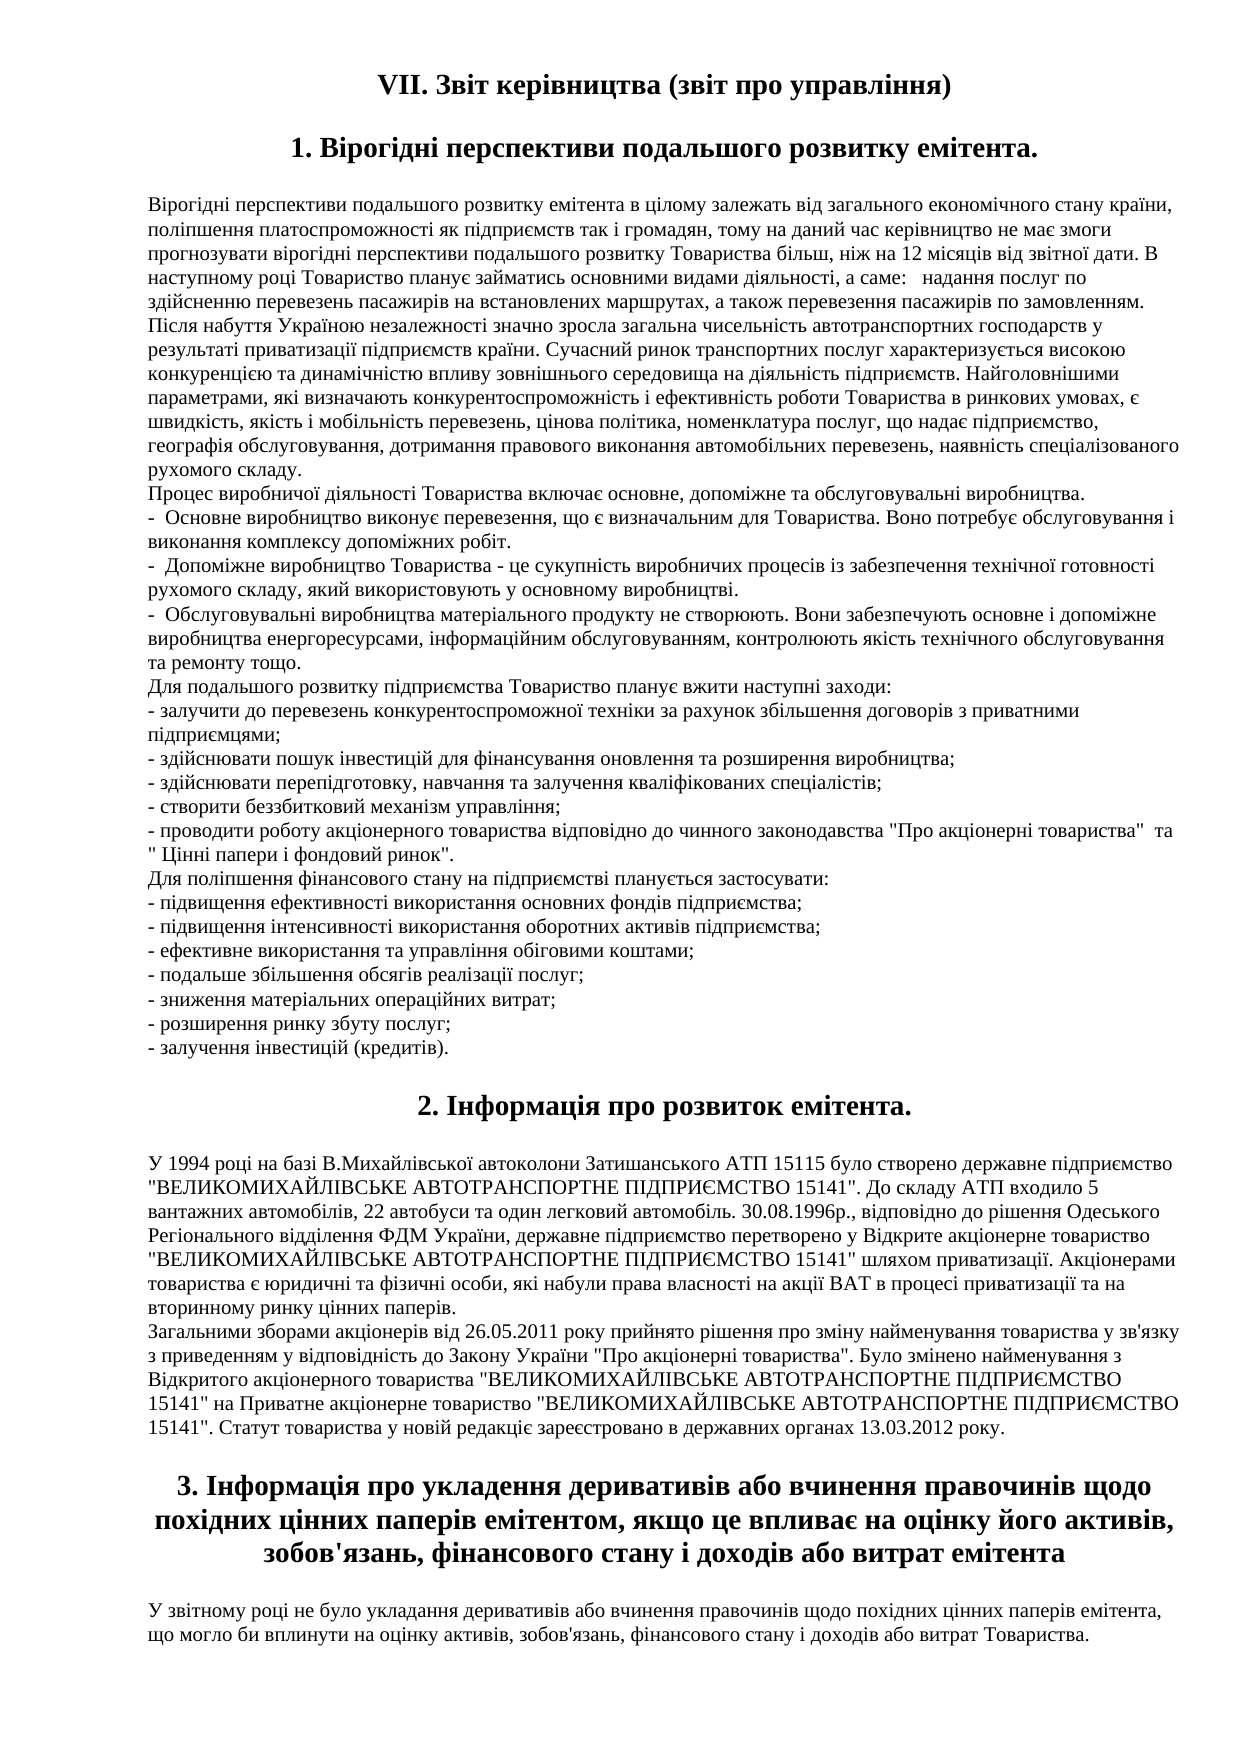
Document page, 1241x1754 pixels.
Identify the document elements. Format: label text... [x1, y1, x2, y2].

text Для подальшого розвитку підприємства Товариство планує вжити наступні заходи: [148, 674, 1181, 698]
text - здійснювати пошук інвестицій для фінансування оновлення та розширення виробництва; [148, 746, 1181, 770]
text Після набуття Україною незалежності значно зросла загальна чисельність автотранспортних господарств у результаті приватизації підприємств країни. Сучасний ринок транспортних послуг характеризується високою конкуренцією та динамічністю впливу зовнішнього середовища на діяльність підприємств. Найголовнішими параметрами, які визначають конкурентоспроможність і ефективність роботи Товариства в ринкових умовах, є швидкість, якість і мобільність перевезень, цінова політика, номенклатура послуг, що надає підприємство, географія обслуговування, дотримання правового виконання автомобільних перевезень, наявність спеціалізованого рухомого складу. [148, 313, 1181, 481]
text - Допоміжне виробництво Товариства - це сукупність виробничих процесів із забезпечення технічної готовності рухомого складу, який використовують у основному виробництві. [148, 553, 1181, 601]
text - подальше збільшення обсягів реалізації послуг; [148, 962, 1181, 986]
text Загальними зборами акціонерів від 26.05.2011 року прийнято рішення про зміну найменування товариства у зв'язку з приведенням у відповідність до Закону України "Про акціонерні товариства". Було змінено найменування з Відкритого акціонерного товариства "ВЕЛИКОМИХАЙЛІВСЬКЕ АВТОТРАНСПОРТНЕ ПІДПРИЄМСТВО 15141" на Приватне акціонерне товариство "ВЕЛИКОМИХАЙЛІВСЬКЕ АВТОТРАНСПОРТНЕ ПІДПРИЄМСТВО 15141". Статут товариства у новій редакціє зареєстровано в державних органах 13.03.2012 року. [148, 1319, 1181, 1439]
text VІІ. Звіт керівництва (звіт про управління) [148, 67, 1181, 101]
text - здійснювати перепідготовку, навчання та залучення кваліфікованих спеціалістів; [148, 770, 1181, 794]
text 3. Інформація про укладення деривативів або вчинення правочинів щодо похідних цінних паперів емітентом, якщо це впливає на оцінку його активів, зобов'язань, фінансового стану і доходів або витрат емітента [148, 1468, 1181, 1569]
text - створити беззбитковий механізм управління; [148, 794, 1181, 818]
text - залучити до перевезень конкурентоспроможної техніки за рахунок збільшення договорів з приватними підприємцями; [148, 698, 1181, 746]
text - підвищення інтенсивності використання оборотних активів підприємства; [148, 914, 1181, 938]
text - зниження матеріальних операційних витрат; [148, 986, 1181, 1011]
text - підвищення ефективності використання основних фондів підприємства; [148, 890, 1181, 914]
text - розширення ринку збуту послуг; [148, 1011, 1181, 1034]
text - залучення інвестицій (кредитів). [148, 1034, 1181, 1059]
text - ефективне використання та управління обіговими коштами; [148, 938, 1181, 962]
text 2. Інформація про розвиток емітента. [148, 1088, 1181, 1121]
text У звітному році не було укладання деривативів або вчинення правочинів щодо похідних цінних паперів емітента, що могло би вплинути на оцінку активів, зобов'язань, фінансового стану і доходів або витрат Товариства. [148, 1598, 1181, 1646]
text - проводити роботу акціонерного товариства відповідно до чинного законодавства "Про акціонерні товариства" та " Цінні папери і фондовий ринок". [148, 818, 1181, 866]
text - Обслуговувальні виробництва матеріального продукту не створюють. Вони забезпечують основне і допоміжне виробництва енергоресурсами, інформаційним обслуговуванням, контролюють якість технічного обслуговування та ремонту тощо. [148, 601, 1181, 674]
text Для поліпшення фінансового стану на підприємстві планується застосувати: [148, 866, 1181, 890]
text Вірогідні перспективи подальшого розвитку емітента в цілому залежать від загального економічного стану країни, поліпшення платоспроможності як підприємств так і громадян, тому на даний час керівництво не має змоги прогнозувати вірогідні перспективи подальшого розвитку Товариства більш, ніж на 12 місяців від звітної дати. В наступному році Товариство планує займатись основними видами діяльності, а саме: надання послуг по здійсненню перевезень пасажирів на встановлених маршрутах, а також перевезення пасажирів по замовленням. [148, 192, 1181, 313]
text У 1994 році на базі В.Михайлівської автоколони Затишанського АТП 15115 було створено державне підприємство "ВЕЛИКОМИХАЙЛІВСЬКЕ АВТОТРАНСПОРТНЕ ПІДПРИЄМСТВО 15141". До складу АТП входило 5 вантажних автомобілів, 22 автобуси та один легковий автомобіль. 30.08.1996р., відповідно до рішення Одеського Регіонального відділення ФДМ України, державне підприємство перетворено у Відкрите акціонерне товариство "ВЕЛИКОМИХАЙЛІВСЬКЕ АВТОТРАНСПОРТНЕ ПІДПРИЄМСТВО 15141" шляхом приватизації. Акціонерами товариства є юридичні та фізичні особи, які набули права власності на акції ВАТ в процесі приватизації та на вторинному ринку цінних паперів. [148, 1151, 1181, 1319]
text - Основне виробництво виконує перевезення, що є визначальним для Товариства. Воно потребує обслуговування і виконання комплексу допоміжних робіт. [148, 505, 1181, 553]
text 1. Вірогідні перспективи подальшого розвитку емітента. [148, 130, 1181, 163]
text Процес виробничої діяльності Товариства включає основне, допоміжне та обслуговувальні виробництва. [148, 481, 1181, 505]
